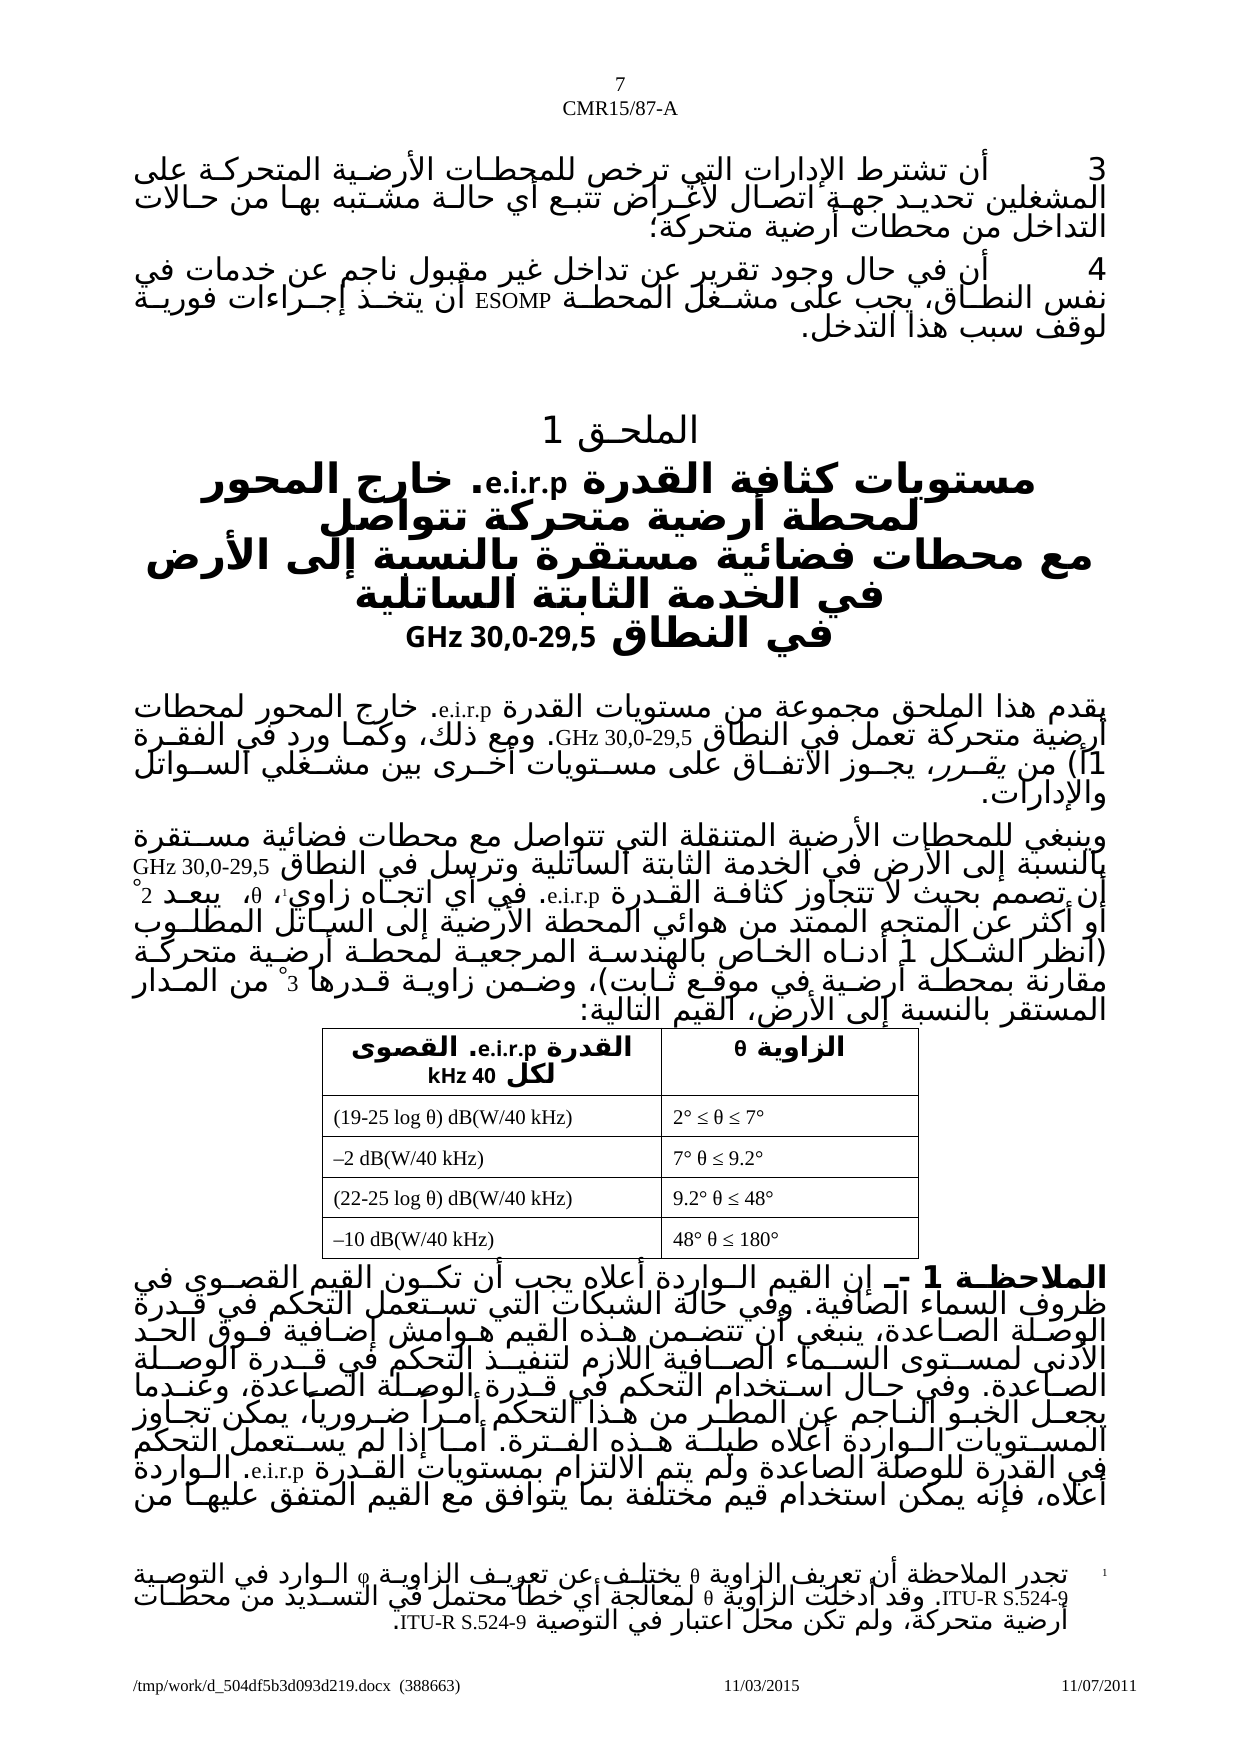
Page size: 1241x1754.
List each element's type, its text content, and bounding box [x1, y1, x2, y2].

table_cell (22-25 log θ) dB(W/40 kHz) [323, 1178, 661, 1217]
table_cell 7° θ ≤ 9.2° [662, 1137, 918, 1177]
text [133, 1267, 1107, 1513]
table_header القدرة e.i.r.p. القصوى لكل kHz 40 [323, 1029, 661, 1095]
table_cell –2 dB(W/40 kHz) [323, 1137, 661, 1177]
text 4 أن في حال وجود تقرير عن تداخل غير مقبول ناجم عن خدمات في نفس النطاق، يجب على مشغل المحطة ESOMP أن يتخذ إجراءات فورية لوقف سبب هذا التدخل. [133, 257, 1107, 344]
table_cell 48° θ ≤ 180° [662, 1218, 918, 1258]
table_cell 2° ≤ θ ≤ 7° [662, 1096, 918, 1136]
title يقدم هذا الملحق مجموعة من مستويات القدرة e.i.r.p. خارج المحور لمحطات أرضية متحركة تعمل في النطاق GHz 30,0-29,5. ومع ذلك، وكما ورد في الفقرة 1أ) من يقرر، يجوز الاتفاق على مستويات أخرى بين مشغلي السواتل والإدارات. [133, 694, 1107, 811]
table_cell 9.2° θ ≤ 48° [662, 1178, 918, 1217]
text وينبغي للمحطات الأرضية المتنقلة التي تتواصل مع محطات فضائية مستقرة بالنسبة إلى الأرض في الخدمة الثابتة الساتلية وترسل في النطاق GHz 30,0-29,5 أن تصمم بحيث لا تتجاوز كثافة القدرة e.i.r.p. في أي اتجاه زاوي، θ، يبعد 2 أو أكثر عن المتجه الممتد من هوائي المحطة الأرضية إلى الساتل المطلوب (انظر الشكل 1 أدناه الخاص بالهندسة المرجعية لمحطة أرضية متحركة مقارنة بمحطة أرضية في موقع ثابت)، وضمن زاوية قدرها 3 من المدار المستقر بالنسبة إلى الأرض، القيم التالية: [133, 824, 1107, 1028]
title مستويات كثافة القدرة e.i.r.p. خارج المحور لمحطة أرضية متحركة تتواصل مع محطات فضائية مستقرة بالنسبة إلى الأرض في الخدمة الثابتة الساتلية في النطاق GHz 30,0-29,5 [133, 463, 1107, 657]
table_header الزاوية θ [662, 1029, 918, 1095]
text الملحـق 1 [598, 416, 1107, 450]
table_cell –10 dB(W/40 kHz) [323, 1218, 661, 1258]
table_cell (19-25 log θ) dB(W/40 kHz) [323, 1096, 661, 1136]
text الملحـق 1 [133, 416, 648, 450]
text 3 أن تشترط الإدارات التي ترخص للمحطات الأرضية المتحركة على المشغلين تحديد جهة اتصال لأغراض تتبع أي حالة مشتبه بها من حالات التداخل من محطات أرضية متحركة؛ [133, 157, 1107, 244]
